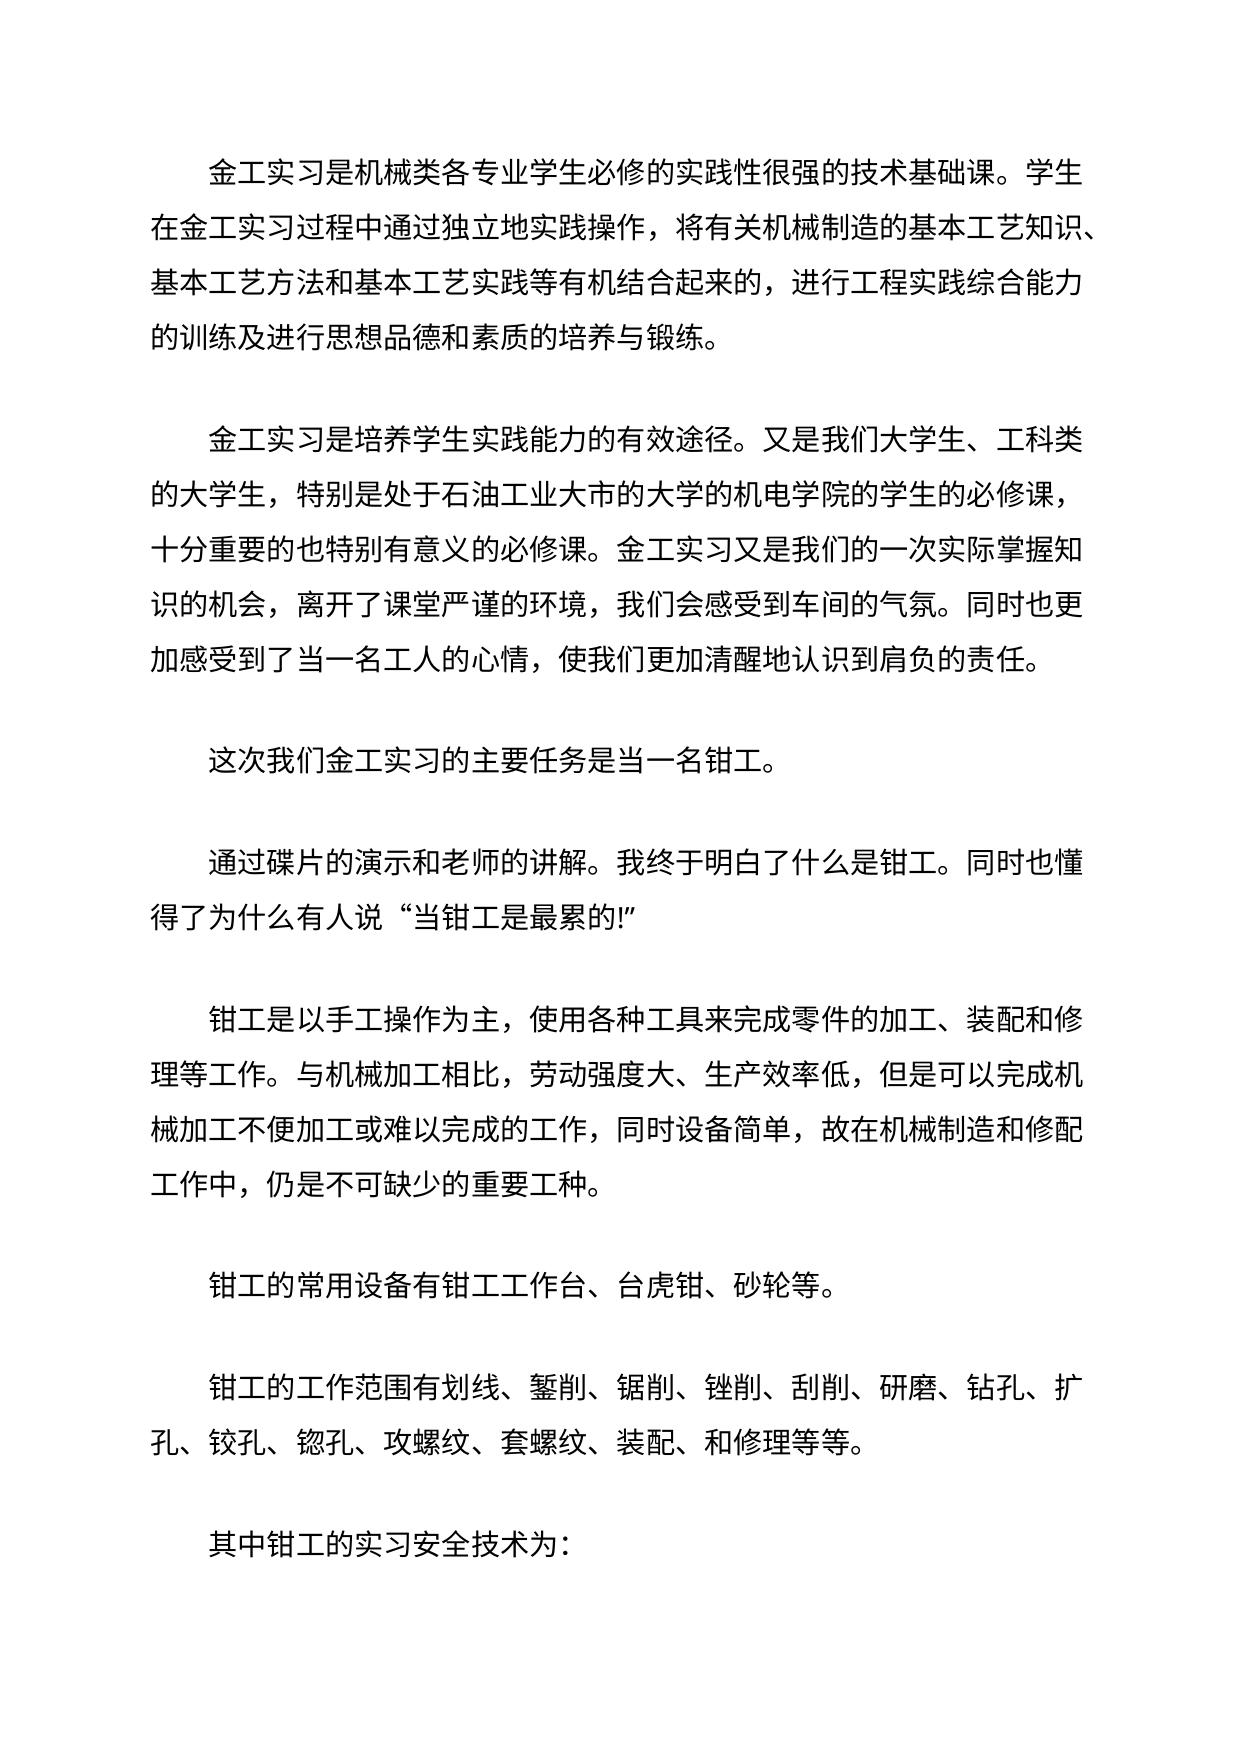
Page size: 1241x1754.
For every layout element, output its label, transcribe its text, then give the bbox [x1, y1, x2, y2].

text 这次我们金工实习的主要任务是当一名钳工。 [150, 738, 1090, 780]
text 通过碟片的演示和老师的讲解。我终于明白了什么是钳工。同时也懂得了为什么有人说“当钳工是最累的!” [150, 839, 1090, 937]
text 钳工是以手工操作为主，使用各种工具来完成零件的加工、装配和修理等工作。与机械加工相比，劳动强度大、生产效率低，但是可以完成机械加工不便加工或难以完成的工作，同时设备简单，故在机械制造和修配工作中，仍是不可缺少的重要工种。 [150, 996, 1090, 1203]
text 其中钳工的实习安全技术为： [150, 1521, 1090, 1564]
text 钳工的常用设备有钳工工作台、台虎钳、砂轮等。 [150, 1263, 1090, 1305]
text 金工实习是培养学生实践能力的有效途径。又是我们大学生、工科类的大学生，特别是处于石油工业大市的大学的机电学院的学生的必修课，十分重要的也特别有意义的必修课。金工实习又是我们的一次实际掌握知识的机会，离开了课堂严谨的环境，我们会感受到车间的气氛。同时也更加感受到了当一名工人的心情，使我们更加清醒地认识到肩负的责任。 [150, 416, 1090, 678]
text 钳工的工作范围有划线、錾削、锯削、锉削、刮削、研磨、钻孔、扩孔、铰孔、锪孔、攻螺纹、套螺纹、装配、和修理等等。 [150, 1365, 1090, 1462]
text 金工实习是机械类各专业学生必修的实践性很强的技术基础课。学生在金工实习过程中通过独立地实践操作，将有关机械制造的基本工艺知识、基本工艺方法和基本工艺实践等有机结合起来的，进行工程实践综合能力的训练及进行思想品德和素质的培养与锻练。 [150, 150, 1090, 357]
